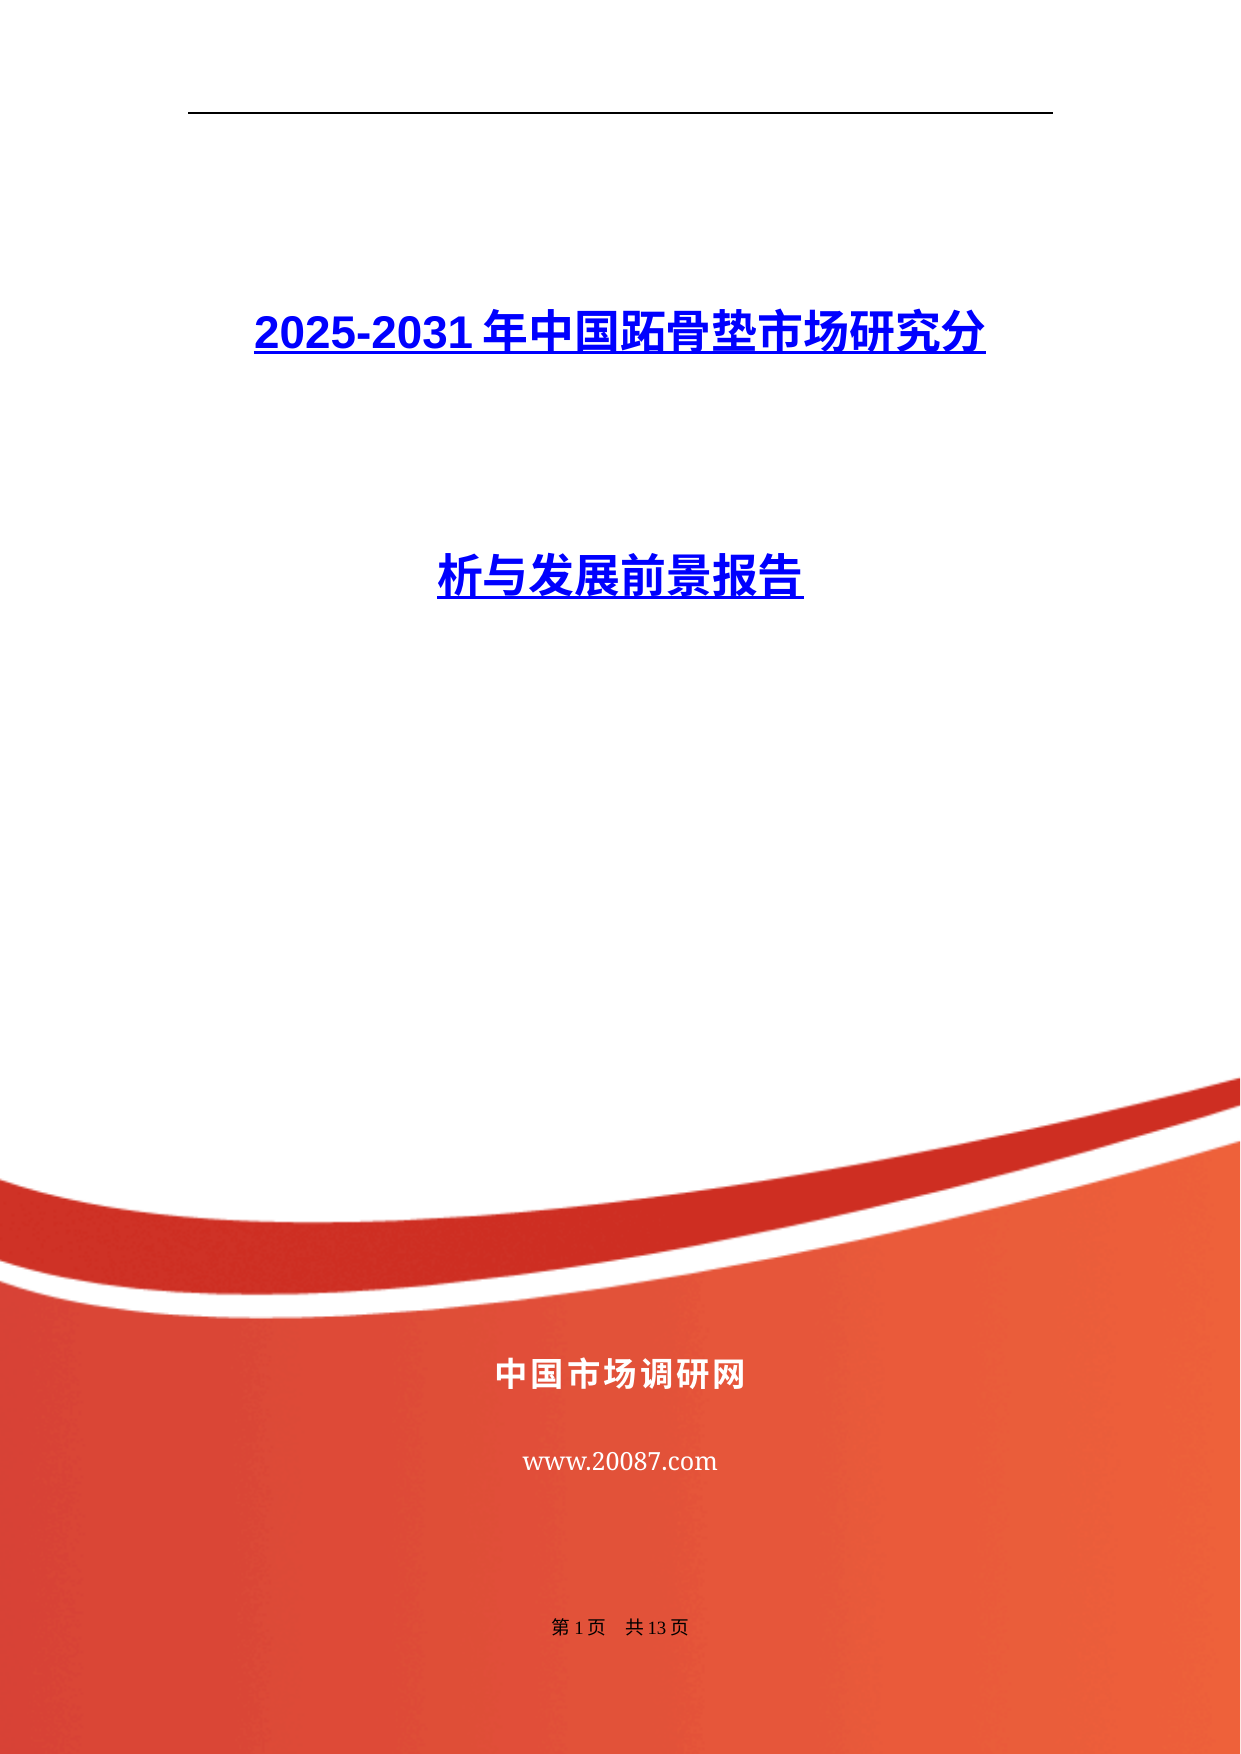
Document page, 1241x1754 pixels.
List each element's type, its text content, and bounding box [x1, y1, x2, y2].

subtitle 中国市场调研网 [187, 1339, 1053, 1404]
picture [0, 1006, 1241, 1754]
text www.20087.com [187, 1428, 1053, 1493]
table_header 2025-2031年中国跖骨垫市场研究分析与发展前景报告 [188, 207, 1053, 773]
